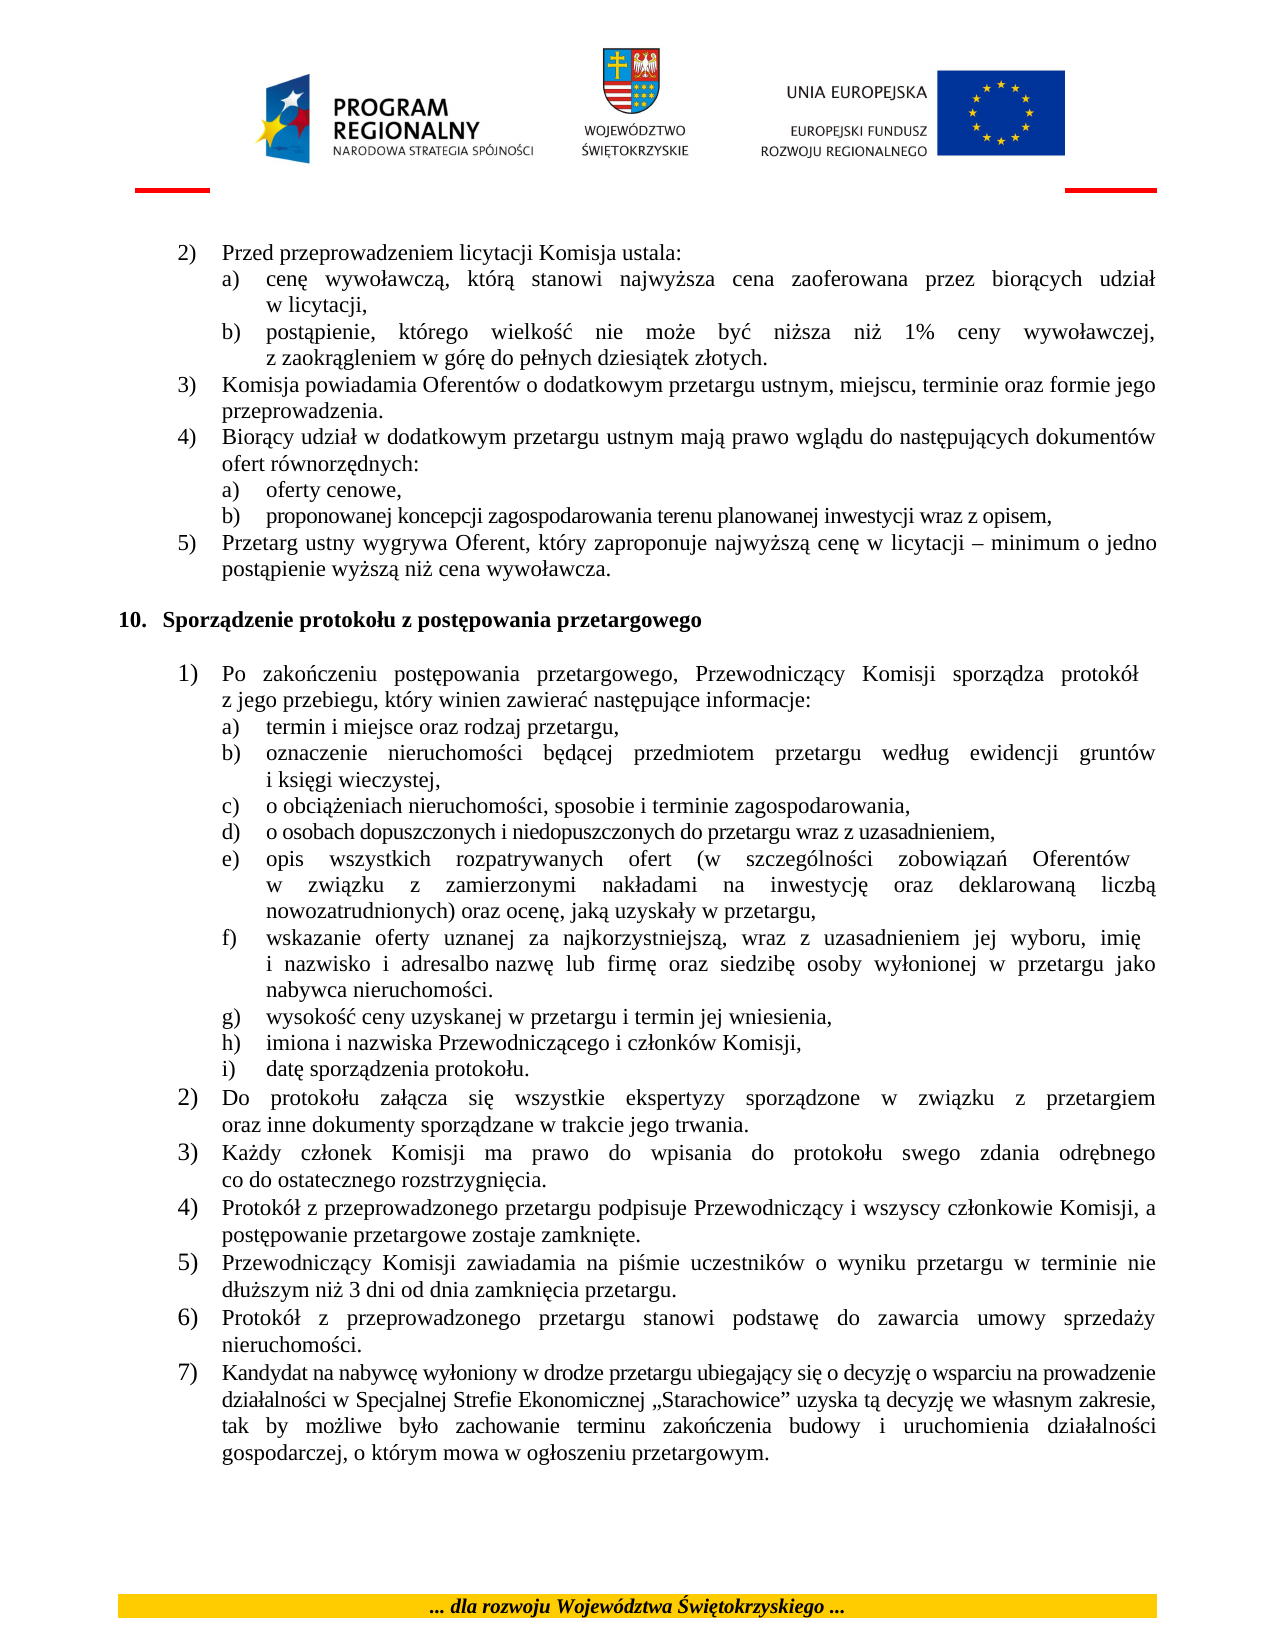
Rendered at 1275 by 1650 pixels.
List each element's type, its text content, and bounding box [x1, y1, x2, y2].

list wskazanie oferty uznanej za najkorzystniejszą, wraz z uzasadnieniem jej wyboru, imię i nazwisko i adresalbo nazwę lub firmę oraz siedzibę osoby wyłonionej w przetargu jako nabywca nieruchomości. [222, 924, 1157, 1003]
list Przed przeprowadzeniem licytacji Komisja ustala: [177, 239, 1157, 265]
list Kandydat na nabywcę wyłoniony w drodze przetargu ubiegający się o decyzję o wsparciu na prowadzenie działalności w Specjalnej Strefie Ekonomicznej „Starachowice” uzyska tą decyzję we własnym zakresie, tak by możliwe było zachowanie terminu zakończenia budowy i uruchomienia działalności gospodarczej, o którym mowa w ogłoszeniu przetargowym. [177, 1357, 1157, 1465]
list opis wszystkich rozpatrywanych ofert (w szczególności zobowiązań Oferentów w związku z zamierzonymi nakładami na inwestycję oraz deklarowaną liczbą nowozatrudnionych) oraz ocenę, jaką uzyskały w przetargu, [222, 845, 1157, 924]
list Przewodniczący Komisji zawiadamia na piśmie uczestników o wyniku przetargu w terminie nie dłuższym niż 3 dni od dnia zamknięcia przetargu. [177, 1247, 1157, 1302]
list Protokół z przeprowadzonego przetargu stanowi podstawę do zawarcia umowy sprzedaży nieruchomości. [177, 1302, 1157, 1357]
list Przetarg ustny wygrywa Oferent, który zaproponuje najwyższą cenę w licytacji – minimum o jedno postąpienie wyższą niż cena wywoławcza. [177, 529, 1157, 581]
list o osobach dopuszczonych i niedopuszczonych do przetargu wraz z uzasadnieniem, [222, 818, 1157, 845]
list datę sporządzenia protokołu. [222, 1056, 1157, 1082]
list Każdy członek Komisji ma prawo do wpisania do protokołu swego zdania odrębnego co do ostatecznego rozstrzygnięcia. [177, 1137, 1157, 1192]
list Protokół z przeprowadzonego przetargu podpisuje Przewodniczący i wszyscy członkowie Komisji, a postępowanie przetargowe zostaje zamknięte. [177, 1192, 1157, 1247]
list Do protokołu załącza się wszystkie ekspertyzy sporządzone w związku z przetargiem oraz inne dokumenty sporządzane w trakcie jego trwania. [177, 1082, 1157, 1137]
list oferty cenowe, [222, 476, 1157, 502]
list wysokość ceny uzyskanej w przetargu i termin jej wniesienia, [222, 1003, 1157, 1029]
list Sporządzenie protokołu z postępowania przetargowego [118, 606, 1157, 633]
list o obciążeniach nieruchomości, sposobie i terminie zagospodarowania, [222, 792, 1157, 818]
list cenę wywoławczą, którą stanowi najwyższa cena zaoferowana przez biorących udział w licytacji, [222, 265, 1157, 318]
list imiona i nazwiska Przewodniczącego i członków Komisji, [222, 1029, 1157, 1056]
list Biorący udział w dodatkowym przetargu ustnym mają prawo wglądu do następujących dokumentów ofert równorzędnych: [177, 423, 1157, 476]
list termin i miejsce oraz rodzaj przetargu, [222, 713, 1157, 739]
picture [210, 29, 1065, 208]
list oznaczenie nieruchomości będącej przedmiotem przetargu według ewidencji gruntów i księgi wieczystej, [222, 739, 1157, 792]
list Po zakończeniu postępowania przetargowego, Przewodniczący Komisji sporządza protokół z jego przebiegu, który winien zawierać następujące informacje: [177, 658, 1157, 713]
list Komisja powiadamia Oferentów o dodatkowym przetargu ustnym, miejscu, terminie oraz formie jego przeprowadzenia. [177, 371, 1157, 423]
list postąpienie, którego wielkość nie może być niższa niż 1% ceny wywoławczej, z zaokrągleniem w górę do pełnych dziesiątek złotych. [222, 318, 1157, 371]
list proponowanej koncepcji zagospodarowania terenu planowanej inwestycji wraz z opisem, [222, 502, 1157, 529]
